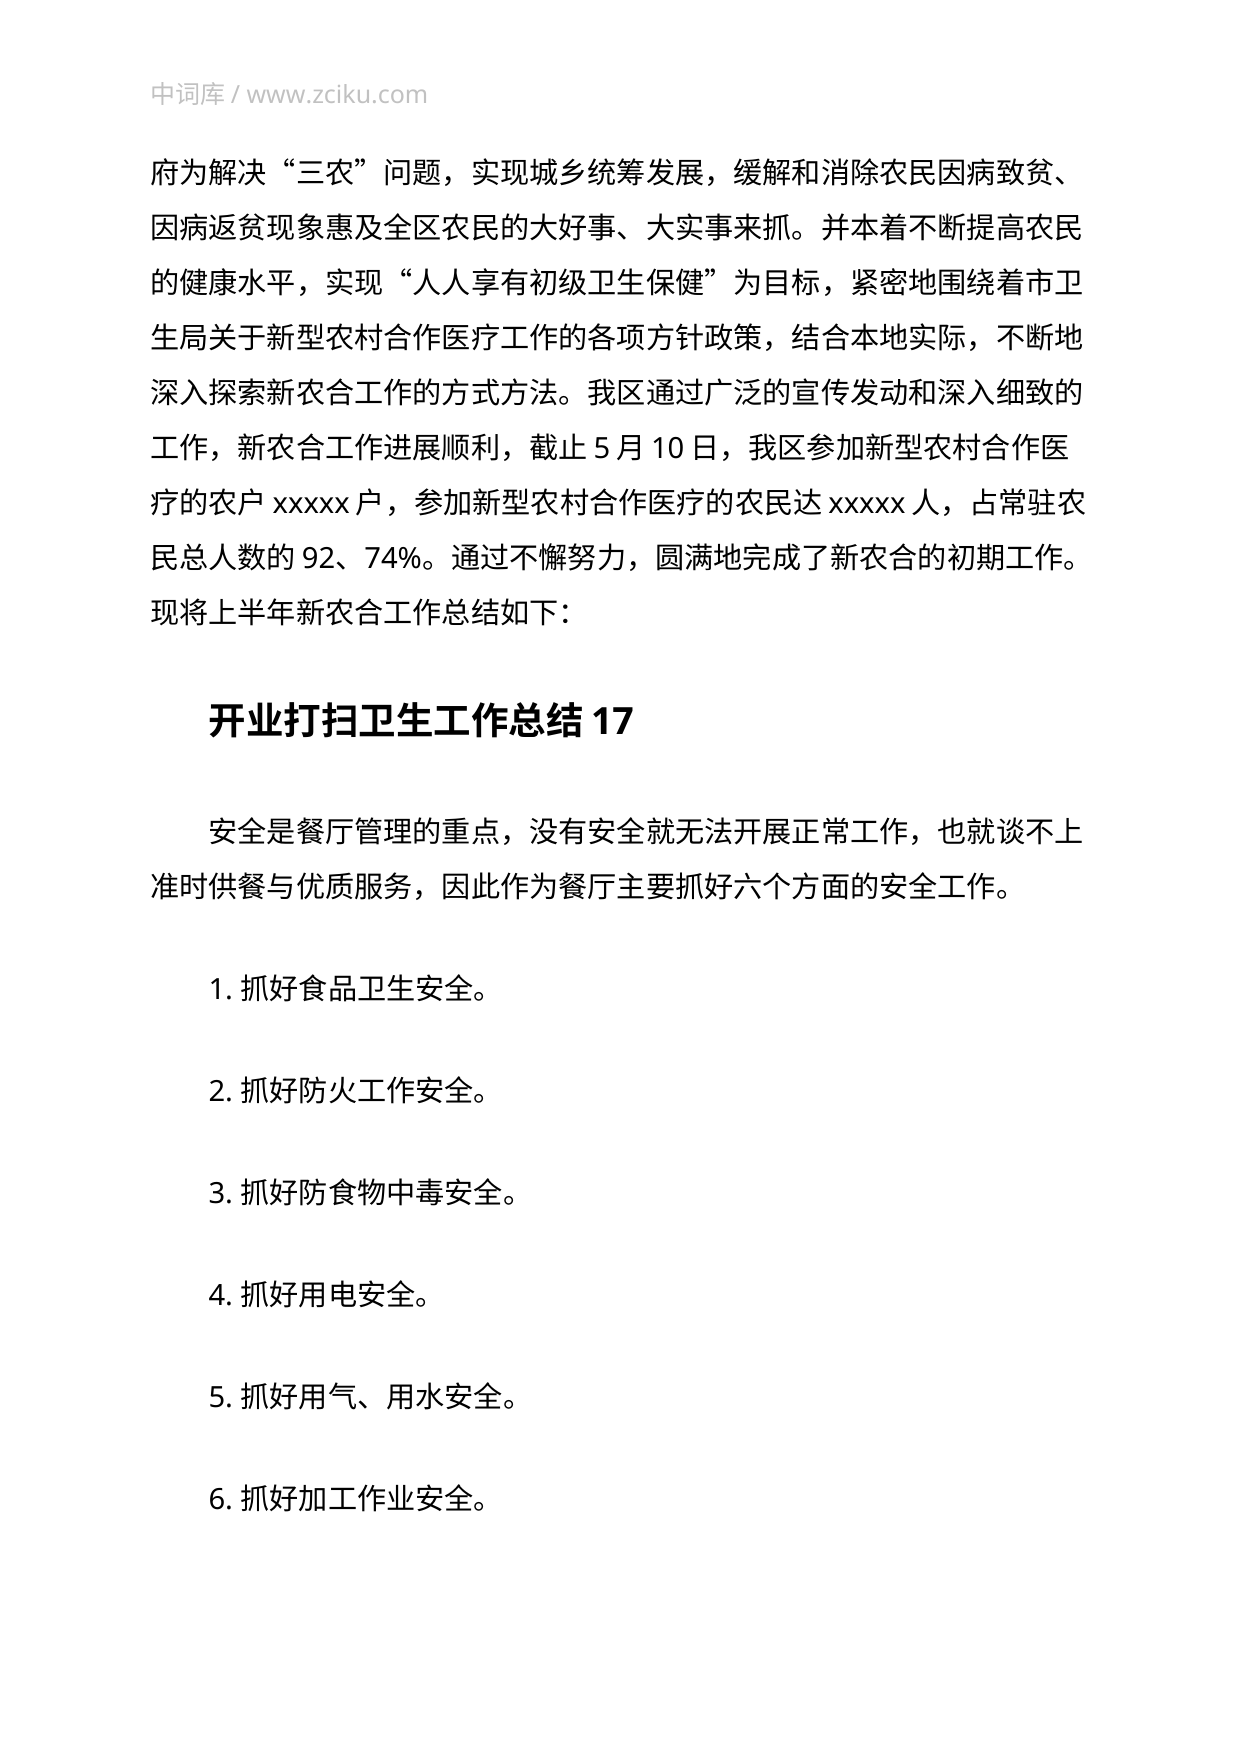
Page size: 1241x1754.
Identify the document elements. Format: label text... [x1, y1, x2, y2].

text 1. 抓好食品卫生安全。 [150, 966, 1090, 1008]
text 3. 抓好防食物中毒安全。 [150, 1169, 1090, 1212]
text 2. 抓好防火工作安全。 [150, 1067, 1090, 1110]
text 5. 抓好用气、用水安全。 [150, 1373, 1090, 1416]
text 开业打扫卫生工作总结17 [150, 691, 1090, 746]
text 安全是餐厅管理的重点，没有安全就无法开展正常工作，也就谈不上准时供餐与优质服务，因此作为餐厅主要抓好六个方面的安全工作。 [150, 809, 1090, 906]
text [150, 150, 1090, 632]
text 4. 抓好用电安全。 [150, 1271, 1090, 1314]
text 6. 抓好加工作业安全。 [150, 1475, 1090, 1518]
